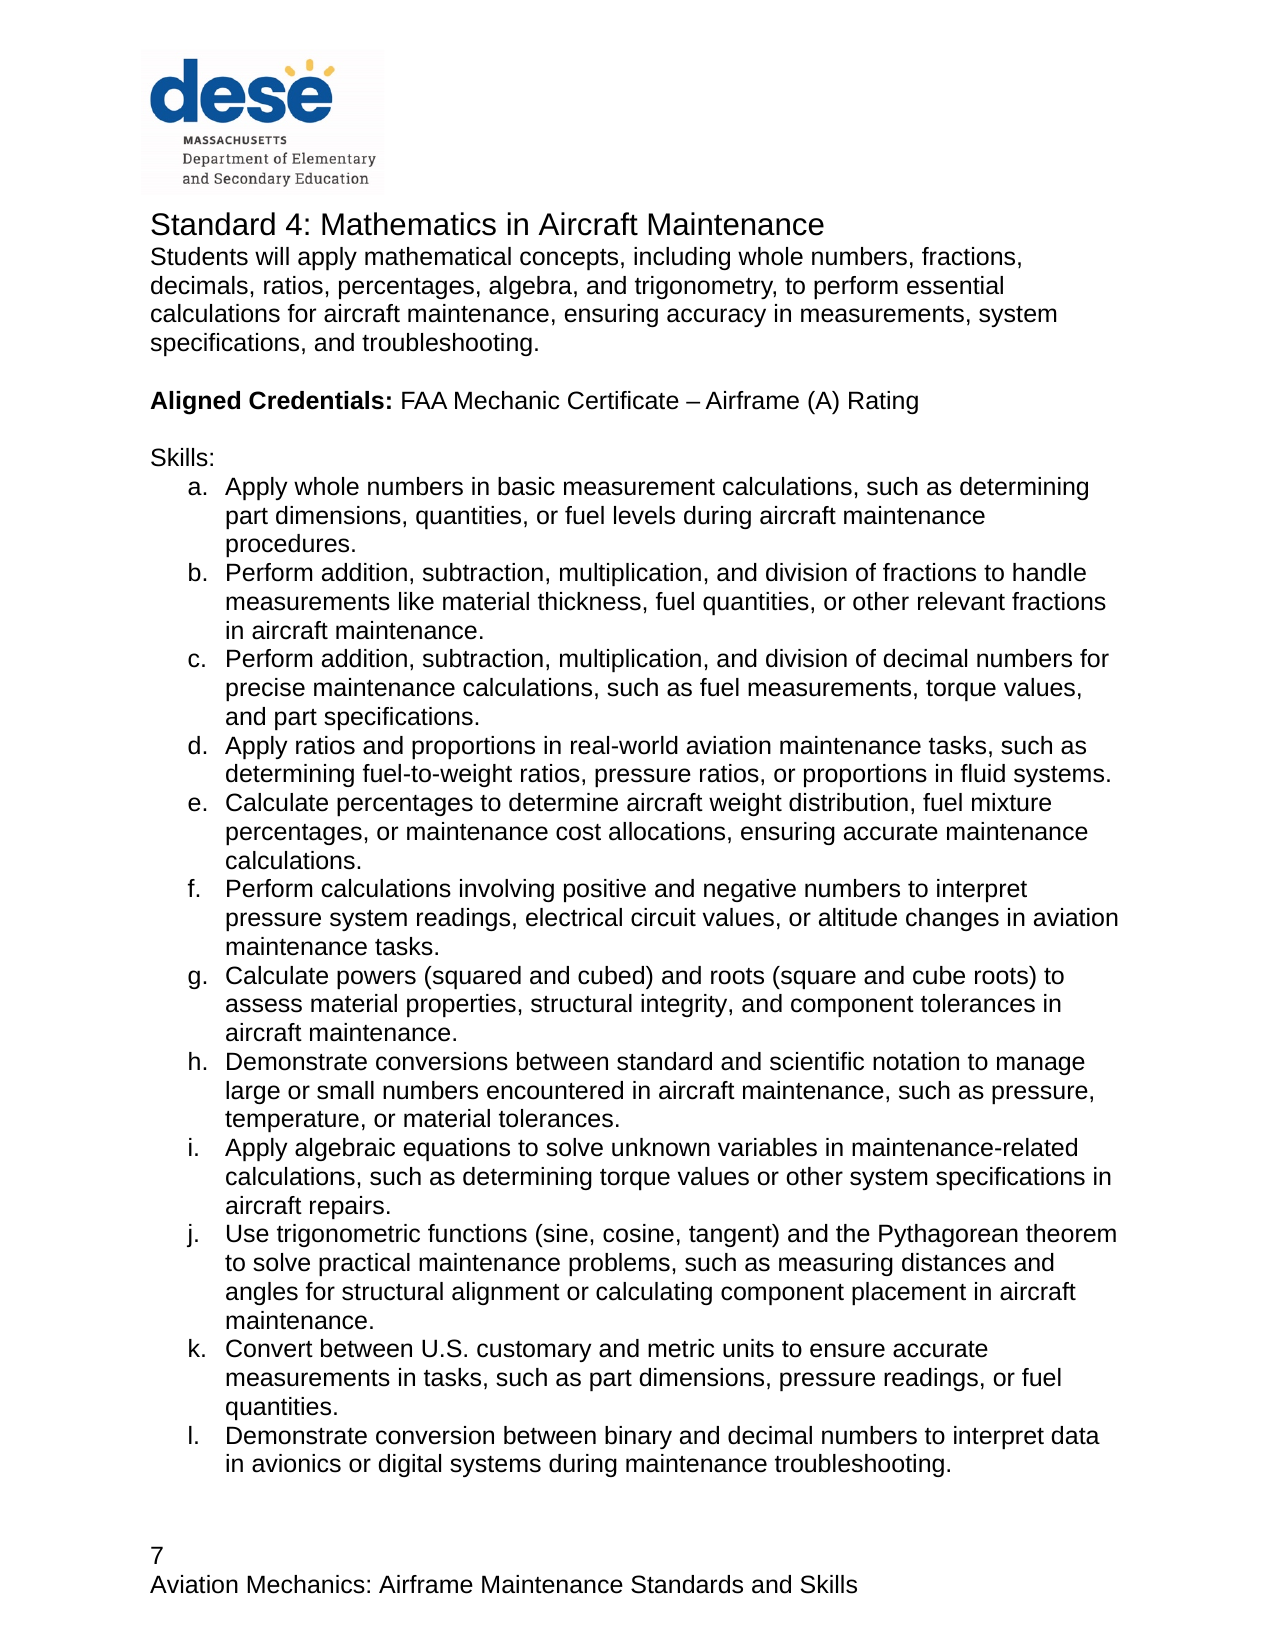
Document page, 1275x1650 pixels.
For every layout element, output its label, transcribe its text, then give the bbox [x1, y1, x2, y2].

list Demonstrate conversion between binary and decimal numbers to interpret data in avionics or digital systems during maintenance troubleshooting. [187, 1421, 1125, 1478]
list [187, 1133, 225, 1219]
text Students will apply mathematical concepts, including whole numbers, fractions, decimals, ratios, percentages, algebra, and trigonometry, to perform essential calculations for aircraft maintenance, ensuring accuracy in measurements, system specifications, and troubleshooting. [150, 242, 1125, 357]
list Perform addition, subtraction, multiplication, and division of decimal numbers for precise maintenance calculations, such as fuel measurements, torque values, and part specifications. [187, 644, 1125, 731]
list Apply whole numbers in basic measurement calculations, such as determining part dimensions, quantities, or fuel levels during aircraft maintenance procedures. [187, 472, 1125, 558]
list Perform addition, subtraction, multiplication, and division of fractions to handle measurements like material thickness, fuel quantities, or other relevant fractions in aircraft maintenance. [485, 558, 1125, 644]
list Convert between U.S. customary and metric units to ensure accurate measurements in tasks, such as part dimensions, pressure readings, or fuel quantities. [187, 1334, 1125, 1421]
list Demonstrate conversions between standard and scientific notation to manage large or small numbers encountered in aircraft maintenance, such as pressure, temperature, or material tolerances. [187, 1047, 1125, 1133]
picture [141, 49, 385, 195]
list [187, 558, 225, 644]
text Skills: [150, 443, 1125, 472]
list Perform calculations involving positive and negative numbers to interpret pressure system readings, electrical circuit values, or altitude changes in aviation maintenance tasks. [187, 874, 1125, 961]
list Apply ratios and proportions in real-world aviation maintenance tasks, such as determining fuel-to-weight ratios, pressure ratios, or proportions in fluid systems. [187, 731, 1125, 788]
list Calculate powers (squared and cubed) and roots (square and cube roots) to assess material properties, structural integrity, and component tolerances in aircraft maintenance. [187, 961, 1125, 1047]
text Aligned Credentials: FAA Mechanic Certificate – Airframe (A) Rating [150, 386, 1125, 414]
list Apply algebraic equations to solve unknown variables in maintenance-related calculations, such as determining torque values or other system specifications in aircraft repairs. [392, 1133, 1125, 1219]
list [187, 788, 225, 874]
subtitle Standard 4: Mathematics in Aircraft Maintenance [150, 206, 1125, 242]
list Calculate percentages to determine aircraft weight distribution, fuel mixture percentages, or maintenance cost allocations, ensuring accurate maintenance calculations. [363, 788, 1125, 874]
list Use trigonometric functions (sine, cosine, tangent) and the Pythagorean theorem to solve practical maintenance problems, such as measuring distances and angles for structural alignment or calculating component placement in aircraft maintenance. [187, 1219, 1125, 1334]
